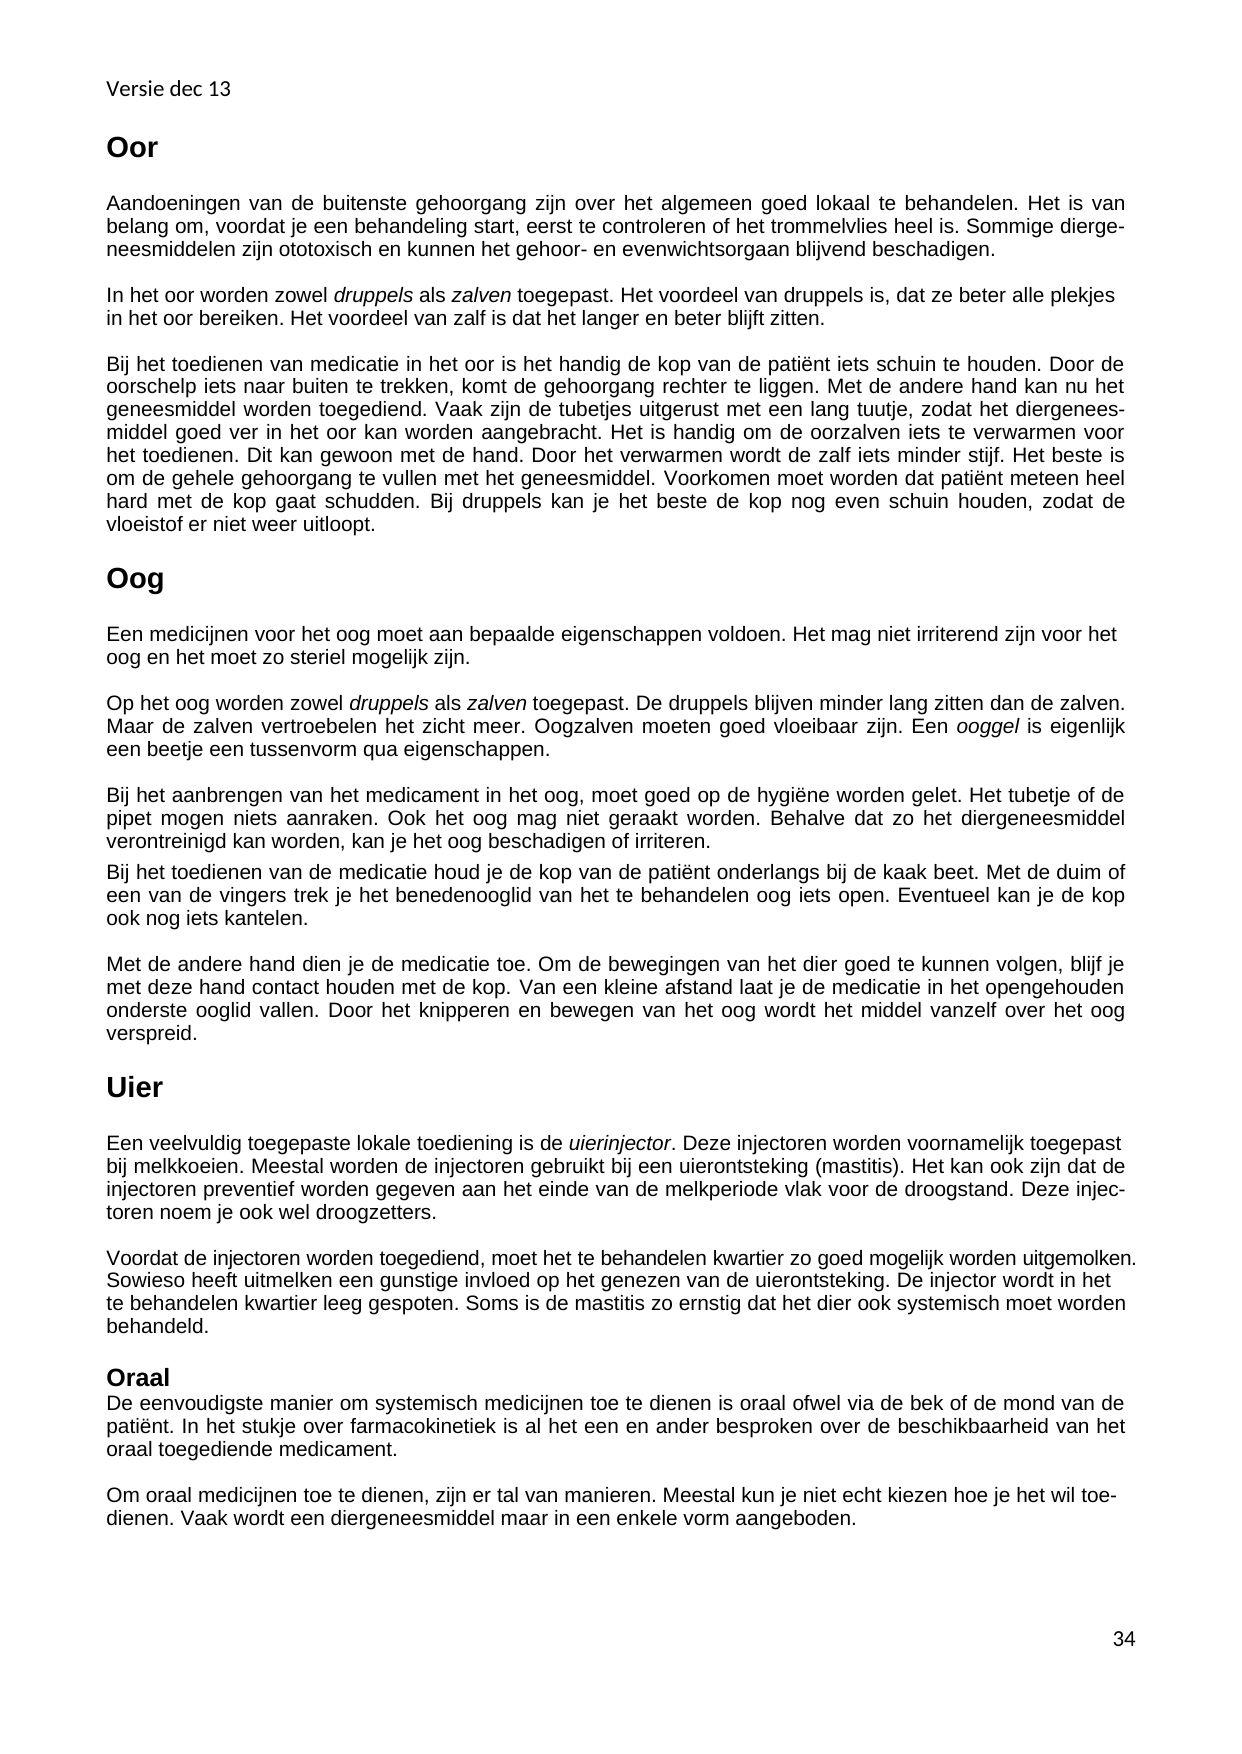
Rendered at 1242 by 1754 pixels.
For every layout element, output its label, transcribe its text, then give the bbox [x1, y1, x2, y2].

text Met de andere hand dien je de medicatie toe. Om de bewegingen van het dier goed te kunnen volgen, blijf je met deze hand contact houden met de kop. Van een kleine afstand laat je de medicatie in het opengehouden onderste ooglid vallen. Door het knipperen en bewegen van het oog wordt het middel vanzelf over het oog verspreid. [106, 953, 1126, 1044]
text Om oraal medicijnen toe te dienen, zijn er tal van manieren. Meestal kun je niet echt kiezen hoe je het wil toe- dienen. Vaak wordt een diergeneesmiddel maar in een enkele vorm aangeboden. [106, 1484, 1149, 1530]
text Oog [106, 561, 1137, 595]
text Aandoeningen van de buitenste gehoorgang zijn over het algemeen goed lokaal te behandelen. Het is van belang om, voordat je een behandeling start, eerst te controleren of het trommelvlies heel is. Sommige dierge- neesmiddelen zijn ototoxisch en kunnen het gehoor- en evenwichtsorgaan blijvend beschadigen. [106, 192, 1126, 261]
text Bij het toedienen van medicatie in het oor is het handig de kop van de patiënt iets schuin te houden. Door de oorschelp iets naar buiten te trekken, komt de gehoorgang rechter te liggen. Met de andere hand kan nu het geneesmiddel worden toegediend. Vaak zijn de tubetjes uitgerust met een lang tuutje, zodat het diergenees- middel goed ver in het oor kan worden aangebracht. Het is handig om de oorzalven iets te verwarmen voor het toedienen. Dit kan gewoon met de hand. Door het verwarmen wordt de zalf iets minder stijf. Het beste is om de gehele gehoorgang te vullen met het geneesmiddel. Voorkomen moet worden dat patiënt meteen heel hard met de kop gaat schudden. Bij druppels kan je het beste de kop nog even schuin houden, zodat de vloeistof er niet weer uitloopt. [106, 353, 1126, 536]
text Oor [106, 130, 1137, 163]
text Een veelvuldig toegepaste lokale toediening is de uierinjector. Deze injectoren worden voornamelijk toegepast [106, 1131, 1149, 1155]
text Oraal [106, 1363, 1137, 1392]
text bij melkkoeien. Meestal worden de injectoren gebruikt bij een uierontsteking (mastitis). Het kan ook zijn dat de injectoren preventief worden gegeven aan het einde van de melkperiode vlak voor de droogstand. Deze injec- toren noem je ook wel droogzetters. [106, 1155, 1126, 1224]
text In het oor worden zowel druppels als zalven toegepast. Het voordeel van druppels is, dat ze beter alle plekjes [106, 282, 1149, 307]
text Bij het toedienen van de medicatie houd je de kop van de patiënt onderlangs bij de kaak beet. Met de duim of een van de vingers trek je het benedenooglid van het te behandelen oog iets open. Eventueel kan je de kop ook nog iets kantelen. [106, 861, 1126, 930]
text Uier [106, 1070, 1137, 1103]
text in het oor bereiken. Het voordeel van zalf is dat het langer en beter blijft zitten. [106, 307, 1137, 329]
text Een medicijnen voor het oog moet aan bepaalde eigenschappen voldoen. Het mag niet irriterend zijn voor het oog en het moet zo steriel mogelijk zijn. [106, 623, 1149, 669]
text Op het oog worden zowel druppels als zalven toegepast. De druppels blijven minder lang zitten dan de zalven. Maar de zalven vertroebelen het zicht meer. Oogzalven moeten goed vloeibaar zijn. Een ooggel is eigenlijk een beetje een tussenvorm qua eigenschappen. [106, 692, 1126, 761]
text Voordat de injectoren worden toegediend, moet het te behandelen kwartier zo goed mogelijk worden uitgemolken. Sowieso heeft uitmelken een gunstige invloed op het genezen van de uierontsteking. De injector wordt in het [106, 1247, 1152, 1292]
text Bij het aanbrengen van het medicament in het oog, moet goed op de hygiëne worden gelet. Het tubetje of de pipet mogen niets aanraken. Ook het oog mag niet geraakt worden. Behalve dat zo het diergeneesmiddel verontreinigd kan worden, kan je het oog beschadigen of irriteren. [106, 784, 1126, 853]
text te behandelen kwartier leeg gespoten. Soms is de mastitis zo ernstig dat het dier ook systemisch moet worden behandeld. [106, 1292, 1149, 1338]
text De eenvoudigste manier om systemisch medicijnen toe te dienen is oraal ofwel via de bek of de mond van de patiënt. In het stukje over farmacokinetiek is al het een en ander besproken over de beschikbaarheid van het oraal toegediende medicament. [106, 1392, 1126, 1461]
